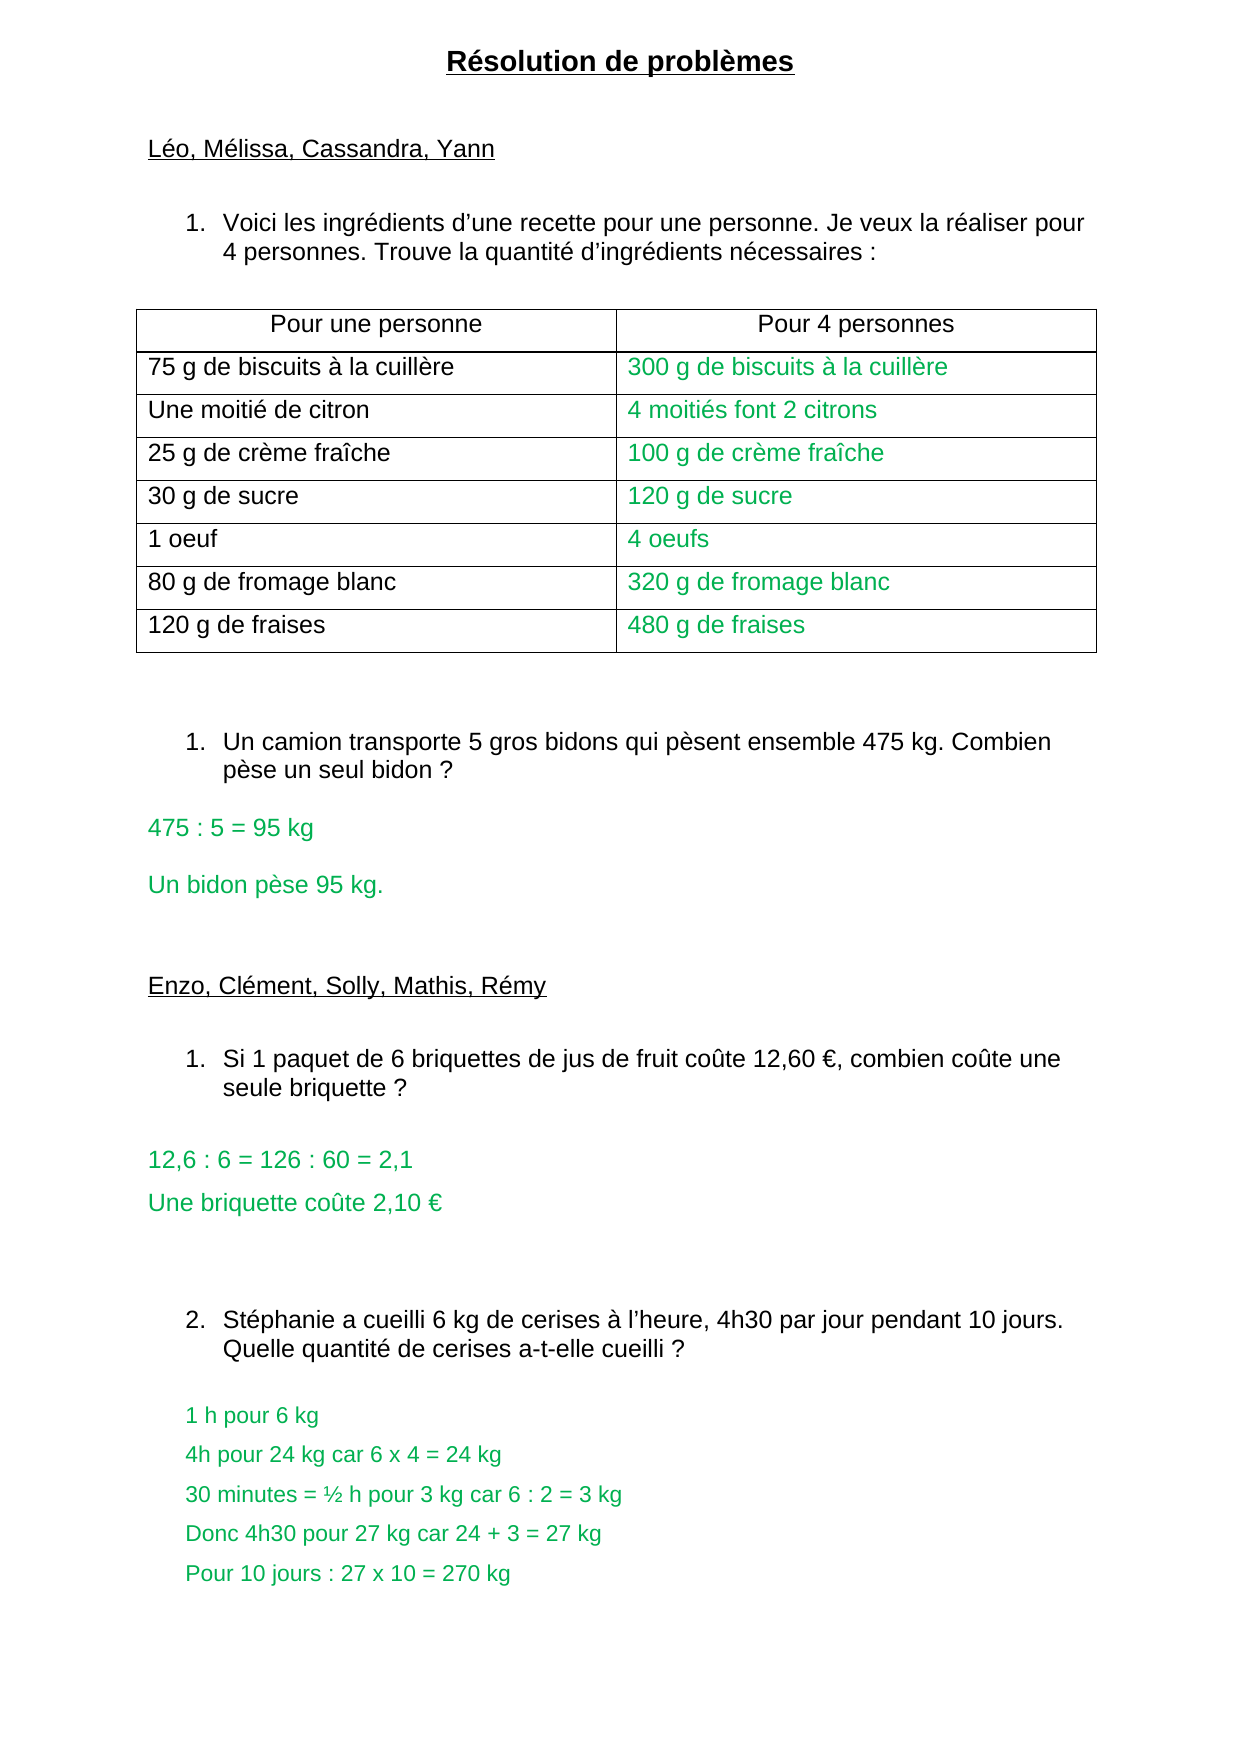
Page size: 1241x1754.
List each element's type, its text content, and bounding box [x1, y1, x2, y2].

table_cell 4 moitiés font 2 citrons [617, 395, 1096, 437]
table_cell 25 g de crème fraîche [137, 438, 616, 480]
table_header Pour une personne [137, 310, 616, 351]
list Stéphanie a cueilli 6 kg de cerises à l’heure, 4h30 par jour pendant 10 jours. Quelle quantité de cerises a-t-elle cueilli ? [185, 1305, 1093, 1362]
table_cell 120 g de sucre [617, 481, 1096, 523]
text Un bidon pèse 95 kg. [148, 870, 1093, 899]
list Si 1 paquet de 6 briquettes de jus de fruit coûte 12,60 €, combien coûte une seule briquette ? [185, 1044, 1093, 1102]
table_cell 80 g de fromage blanc [137, 567, 616, 609]
table_cell 30 g de sucre [137, 481, 616, 523]
table_cell 100 g de crème fraîche [617, 438, 1096, 480]
text Donc 4h30 pour 27 kg car 24 + 3 = 27 kg [185, 1520, 1093, 1547]
table_cell 320 g de fromage blanc [617, 567, 1096, 609]
text 30 minutes = ½ h pour 3 kg car 6 : 2 = 3 kg [185, 1481, 1093, 1507]
table_cell 75 g de biscuits à la cuillère [137, 353, 616, 394]
text Enzo, Clément, Solly, Mathis, Rémy [148, 971, 1093, 999]
table_cell 120 g de fraises [137, 610, 616, 652]
text 1 h pour 6 kg [185, 1402, 1093, 1428]
text 12,6 : 6 = 126 : 60 = 2,1 [148, 1145, 1093, 1174]
list Un camion transporte 5 gros bidons qui pèsent ensemble 475 kg. Combien pèse un seul bidon ? [185, 726, 1093, 784]
table_cell 300 g de biscuits à la cuillère [617, 353, 1096, 394]
table_cell Une moitié de citron [137, 395, 616, 437]
text Résolution de problèmes [148, 44, 1093, 78]
text Une briquette coûte 2,10 € [148, 1188, 1093, 1217]
table_cell 1 oeuf [137, 524, 616, 566]
table_header Pour 4 personnes [617, 310, 1096, 351]
table_cell 480 g de fraises [617, 610, 1096, 652]
text Léo, Mélissa, Cassandra, Yann [148, 134, 1093, 163]
text Pour 10 jours : 27 x 10 = 270 kg [185, 1560, 1093, 1586]
table_cell 4 oeufs [617, 524, 1096, 566]
list Voici les ingrédients d’une recette pour une personne. Je veux la réaliser pour 4 personnes. Trouve la quantité d’ingrédients nécessaires : [185, 208, 1093, 265]
text 4h pour 24 kg car 6 x 4 = 24 kg [185, 1441, 1093, 1468]
text 475 : 5 = 95 kg [148, 813, 1093, 841]
